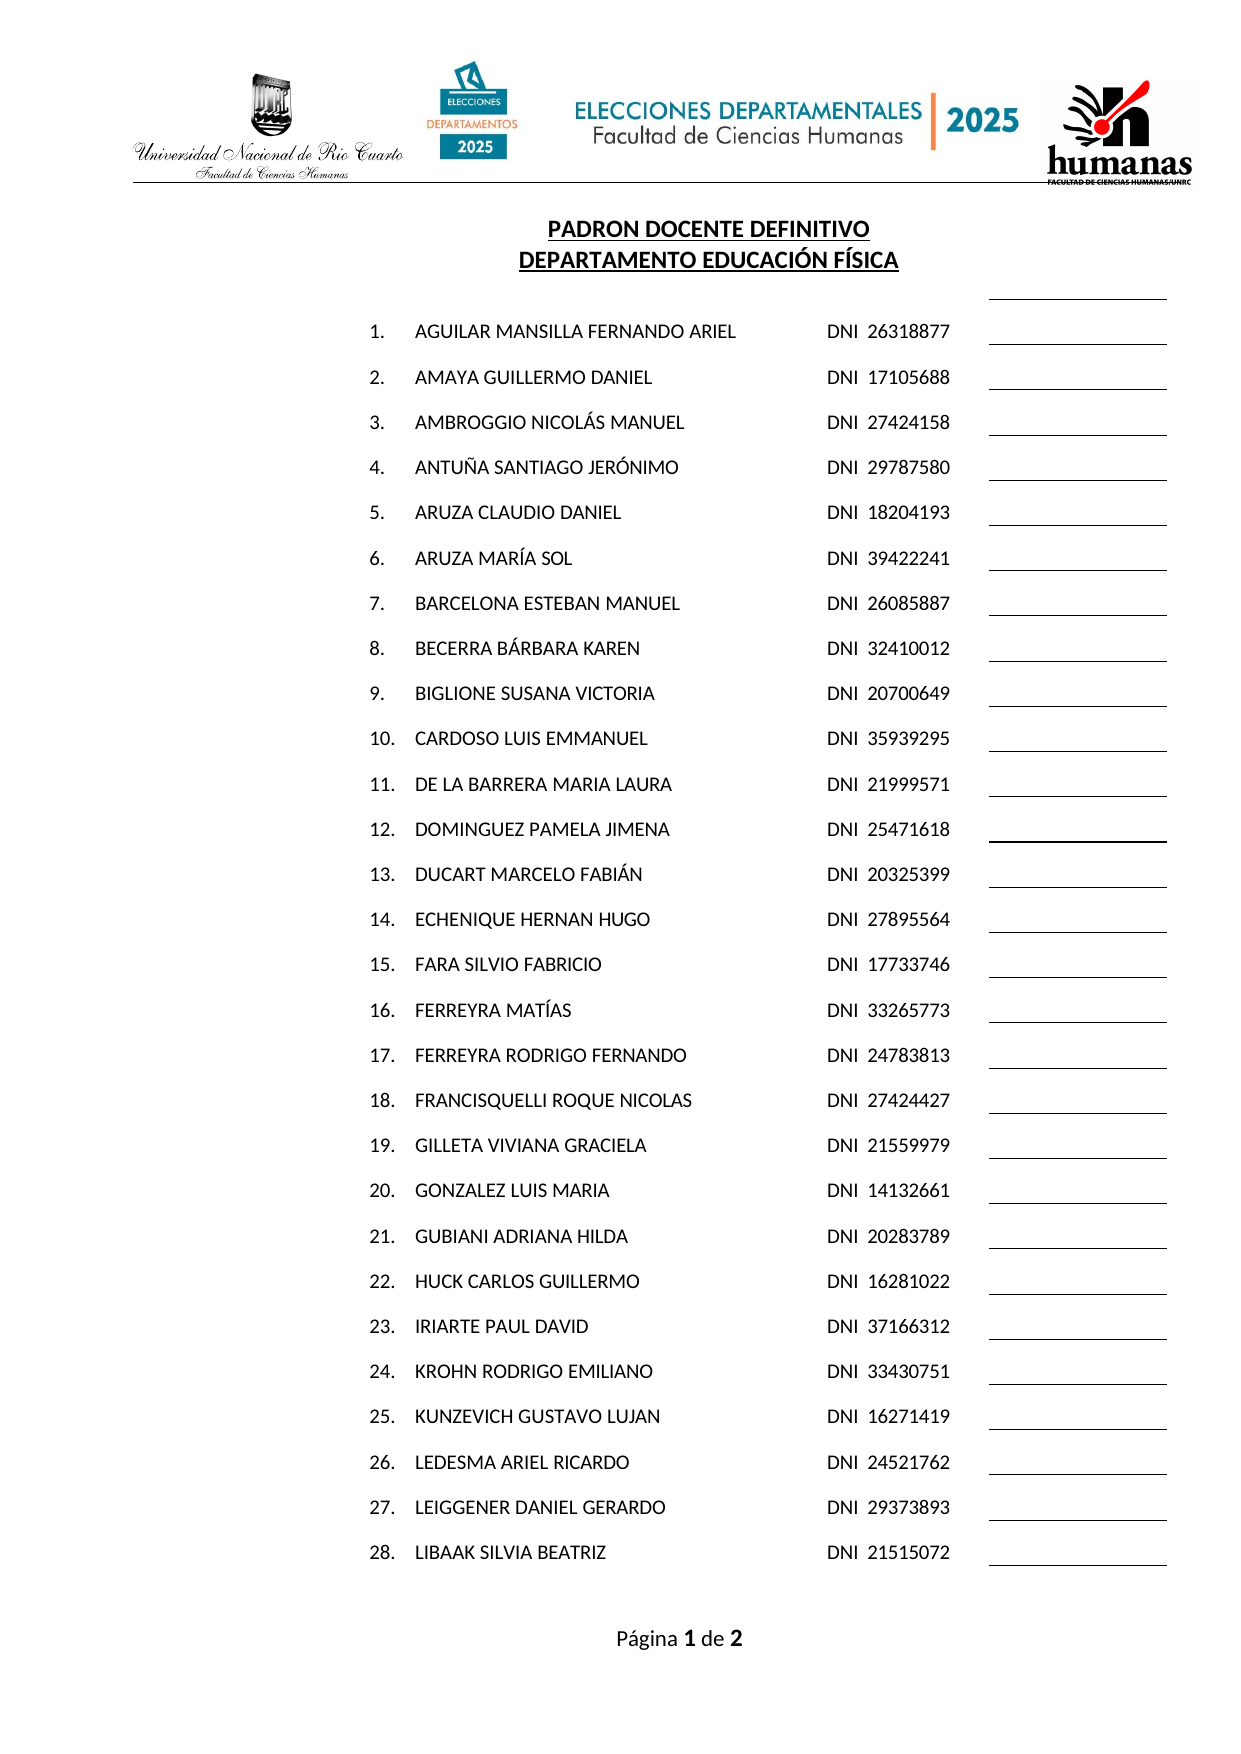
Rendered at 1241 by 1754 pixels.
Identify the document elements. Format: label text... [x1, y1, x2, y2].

table_cell DNI 27424158 [827, 389, 989, 434]
table_cell [989, 571, 1167, 615]
table_cell DNI 35939295 [827, 706, 989, 751]
table_cell [989, 616, 1167, 661]
table_cell DNI 37166312 [827, 1294, 989, 1339]
table_cell GILLETA VIVIANA GRACIELA [340, 1113, 827, 1158]
table_cell KUNZEVICH GUSTAVO LUJAN [340, 1384, 827, 1429]
table_cell [989, 1475, 1167, 1519]
table_cell FARA SILVIO FABRICIO [340, 932, 827, 977]
table_cell [989, 1295, 1167, 1339]
table_header AGUILAR MANSILLA FERNANDO ARIEL [340, 299, 827, 344]
table_header DNI 26318877 [827, 299, 989, 344]
table_cell [989, 752, 1167, 796]
table_cell DNI 27895564 [827, 887, 989, 932]
table_cell DNI 39422241 [827, 525, 989, 570]
table_cell [989, 1340, 1167, 1384]
table_cell [989, 1521, 1167, 1565]
table_cell [989, 662, 1167, 706]
table_cell ARUZA MARÍA SOL [340, 525, 827, 570]
table_cell DNI 33265773 [827, 977, 989, 1022]
table_cell AMBROGGIO NICOLÁS MANUEL [340, 389, 827, 434]
table_cell [989, 1114, 1167, 1158]
table_cell HUCK CARLOS GUILLERMO [340, 1248, 827, 1293]
table_cell FRANCISQUELLI ROQUE NICOLAS [340, 1068, 827, 1113]
table_cell FERREYRA MATÍAS [340, 977, 827, 1022]
table_cell [989, 481, 1167, 525]
table_cell DNI 26085887 [827, 570, 989, 615]
table_cell KROHN RODRIGO EMILIANO [340, 1339, 827, 1384]
table_cell DNI 33430751 [827, 1339, 989, 1384]
table_cell [989, 1023, 1167, 1067]
table_cell DOMINGUEZ PAMELA JIMENA [340, 796, 827, 841]
table_cell ANTUÑA SANTIAGO JERÓNIMO [340, 435, 827, 480]
table_cell AMAYA GUILLERMO DANIEL [340, 344, 827, 389]
table_cell ARUZA CLAUDIO DANIEL [340, 480, 827, 525]
table_cell DE LA BARRERA MARIA LAURA [340, 751, 827, 796]
table_cell DNI 32410012 [827, 615, 989, 661]
table_cell DNI 16271419 [827, 1384, 989, 1429]
table_cell GONZALEZ LUIS MARIA [340, 1158, 827, 1203]
table_cell DNI 20325399 [827, 841, 989, 887]
table_cell DNI 21515072 [827, 1520, 989, 1565]
table_cell [989, 978, 1167, 1022]
table_cell BARCELONA ESTEBAN MANUEL [340, 570, 827, 615]
table_cell LIBAAK SILVIA BEATRIZ [340, 1520, 827, 1565]
table_cell [989, 1159, 1167, 1203]
table_cell DNI 25471618 [827, 796, 989, 841]
table_cell [989, 843, 1167, 887]
table_cell [989, 436, 1167, 480]
table_cell [989, 1069, 1167, 1113]
table_cell DNI 17105688 [827, 344, 989, 389]
table_cell DNI 16281022 [827, 1248, 989, 1293]
table_cell DNI 20700649 [827, 661, 989, 706]
table_cell BECERRA BÁRBARA KAREN [340, 615, 827, 661]
table_cell [989, 390, 1167, 434]
table_cell LEIGGENER DANIEL GERARDO [340, 1474, 827, 1519]
table_cell [989, 1430, 1167, 1474]
table_cell [989, 1249, 1167, 1293]
table_cell DNI 21559979 [827, 1113, 989, 1158]
table_cell [989, 1204, 1167, 1248]
table_cell BIGLIONE SUSANA VICTORIA [340, 661, 827, 706]
table_cell DNI 29787580 [827, 435, 989, 480]
table_cell [989, 933, 1167, 977]
table_header [989, 300, 1167, 344]
table_cell DNI 29373893 [827, 1474, 989, 1519]
table_cell DNI 24521762 [827, 1429, 989, 1474]
table_cell DNI 18204193 [827, 480, 989, 525]
table_cell FERREYRA RODRIGO FERNANDO [340, 1022, 827, 1067]
table_cell [989, 345, 1167, 389]
table_cell DNI 14132661 [827, 1158, 989, 1203]
table_cell GUBIANI ADRIANA HILDA [340, 1203, 827, 1248]
table_cell DNI 24783813 [827, 1022, 989, 1067]
table_cell [989, 797, 1167, 841]
table_cell IRIARTE PAUL DAVID [340, 1294, 827, 1339]
table_cell DUCART MARCELO FABIÁN [340, 841, 827, 887]
table_cell [989, 526, 1167, 570]
table_cell DNI 27424427 [827, 1068, 989, 1113]
table_cell LEDESMA ARIEL RICARDO [340, 1429, 827, 1474]
picture [266, 51, 1200, 193]
table_cell DNI 21999571 [827, 751, 989, 796]
table_cell DNI 17733746 [827, 932, 989, 977]
table_cell [989, 707, 1167, 751]
table_cell [989, 1385, 1167, 1429]
table_cell ECHENIQUE HERNAN HUGO [340, 887, 827, 932]
table_cell CARDOSO LUIS EMMANUEL [340, 706, 827, 751]
table_cell [989, 888, 1167, 932]
table_cell DNI 20283789 [827, 1203, 989, 1248]
